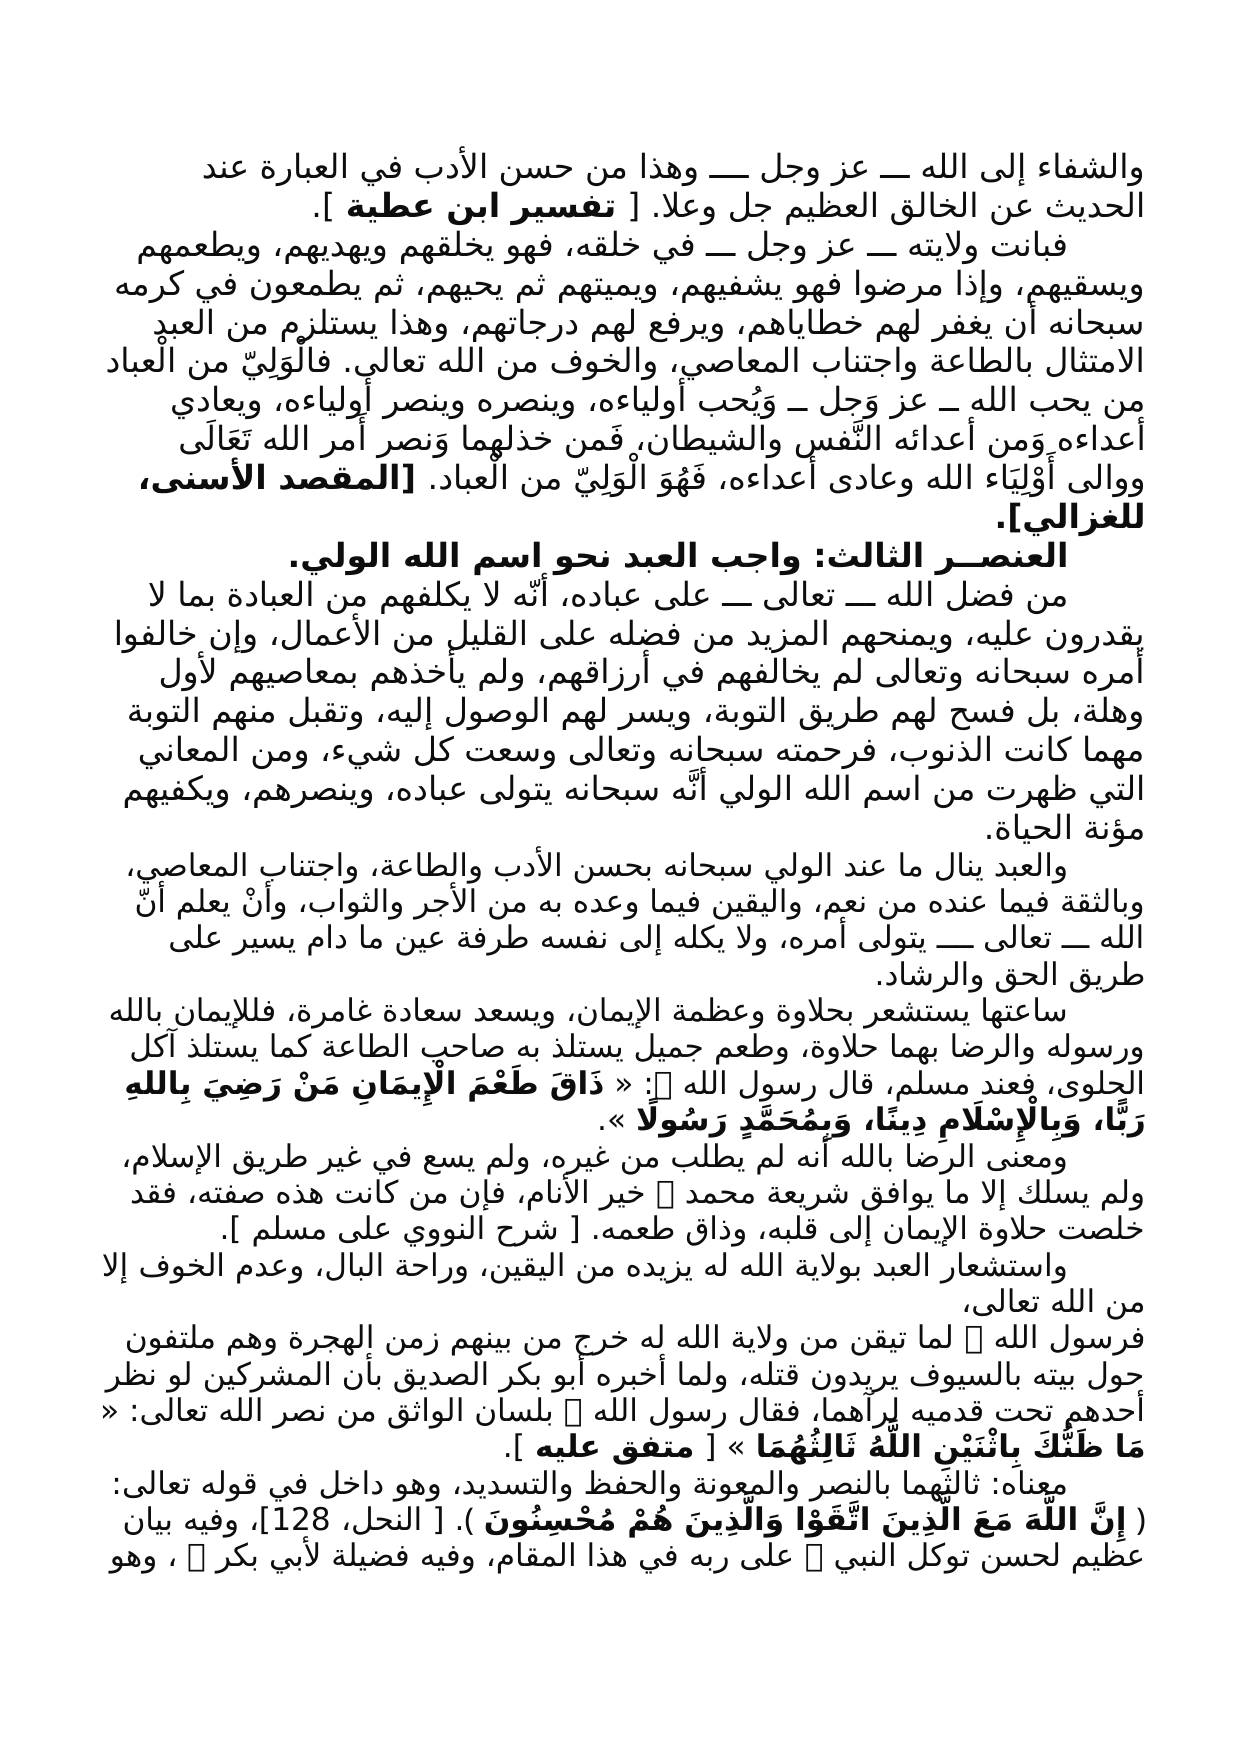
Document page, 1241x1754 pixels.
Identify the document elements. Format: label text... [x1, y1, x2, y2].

text فرسول الله لما تيقن من ولاية الله له خرج من بينهم زمن الهجرة وهم ملتفون حول بيته بالسيوف يريدون قتله، ولما أخبره أبو بكر الصديق بأن المشركين لو نظر أحدهم تحت قدميه لرآهما، فقال رسول الله بلسان الواثق من نصر الله تعالى: « مَا ظَنُّكَ بِاثْنَيْنِ اللَّهُ ثَالِثُهُمَا » [ متفق عليه ]. [94, 1320, 1146, 1465]
text من فضل الله ـــ تعالى ـــ على عباده، أنّه لا يكلفهم من العبادة بما لا يقدرون عليه، ويمنحهم المزيد من فضله على القليل من الأعمال، وإن خالفوا أمره سبحانه وتعالى لم يخالفهم في أرزاقهم، ولم يأخذهم بمعاصيهم لأول وهلة، بل فسح لهم طريق التوبة، ويسر لهم الوصول إليه، وتقبل منهم التوبة مهما كانت الذنوب، فرحمته سبحانه وتعالى وسعت كل شيء، ومن المعاني التي ظهرت من اسم الله الولي أنَّه سبحانه يتولى عباده، وينصرهم، ويكفيهم مؤنة الحياة. [94, 575, 1146, 847]
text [94, 1465, 1146, 1574]
text العنصــر الثالث: واجب العبد نحو اسم الله الولي. [94, 536, 1146, 575]
text والعبد ينال ما عند الولي سبحانه بحسن الأدب والطاعة، واجتناب المعاصي، وبالثقة فيما عنده من نعم، واليقين فيما وعده به من الأجر والثواب، وأنْ يعلم أنّ الله ـــ تعالى ــــ يتولى أمره، ولا يكله إلى نفسه طرفة عين ما دام يسير على طريق الحق والرشاد. [94, 847, 1146, 992]
text واستشعار العبد بولاية الله له يزيده من اليقين، وراحة البال، وعدم الخوف إلا من الله تعالى، [94, 1247, 1146, 1320]
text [94, 148, 1146, 225]
text فبانت ولايته ـــ عز وجل ـــ في خلقه، فهو يخلقهم ويهديهم، ويطعمهم ويسقيهم، وإذا مرضوا فهو يشفيهم، ويميتهم ثم يحيهم، ثم يطمعون في كرمه سبحانه أن يغفر لهم خطاياهم، ويرفع لهم درجاتهم، وهذا يستلزم من العبد الامتثال بالطاعة واجتناب المعاصي، والخوف من الله تعالى. فالْوَلِيّ من الْعباد من يحب الله ــ عز وَجل ــ وَيُحب أولياءه، وينصره وينصر أولياءه، ويعادي أعداءه وَمن أعدائه النَّفس والشيطان، فَمن خذلهما وَنصر أَمر الله تَعَالَى ووالى أَوْلِيَاء الله وعادى أعداءه، فَهُوَ الْوَلِيّ من الْعباد. [المقصد الأسنى، للغزالي]. [94, 225, 1146, 536]
text ساعتها يستشعر بحلاوة وعظمة الإيمان، ويسعد سعادة غامرة، فللإيمان بالله ورسوله والرضا بهما حلاوة، وطعم جميل يستلذ به صاحب الطاعة كما يستلذ آكل الحلوى، فعند مسلم، قال رسول الله : « ذَاقَ طَعْمَ الْإِيمَانِ مَنْ رَضِيَ بِاللهِ رَبًّا، وَبِالْإِسْلَامِ دِينًا، وَبِمُحَمَّدٍ رَسُولًا ». [94, 992, 1146, 1138]
text ومعنى الرضا بالله أنه لم يطلب من غيره، ولم يسع في غير طريق الإسلام، ولم يسلك إلا ما يوافق شريعة محمد خير الأنام، فإن من كانت هذه صفته، فقد خلصت حلاوة الإيمان إلى قلبه، وذاق طعمه. [ شرح النووي على مسلم ]. [94, 1138, 1146, 1247]
